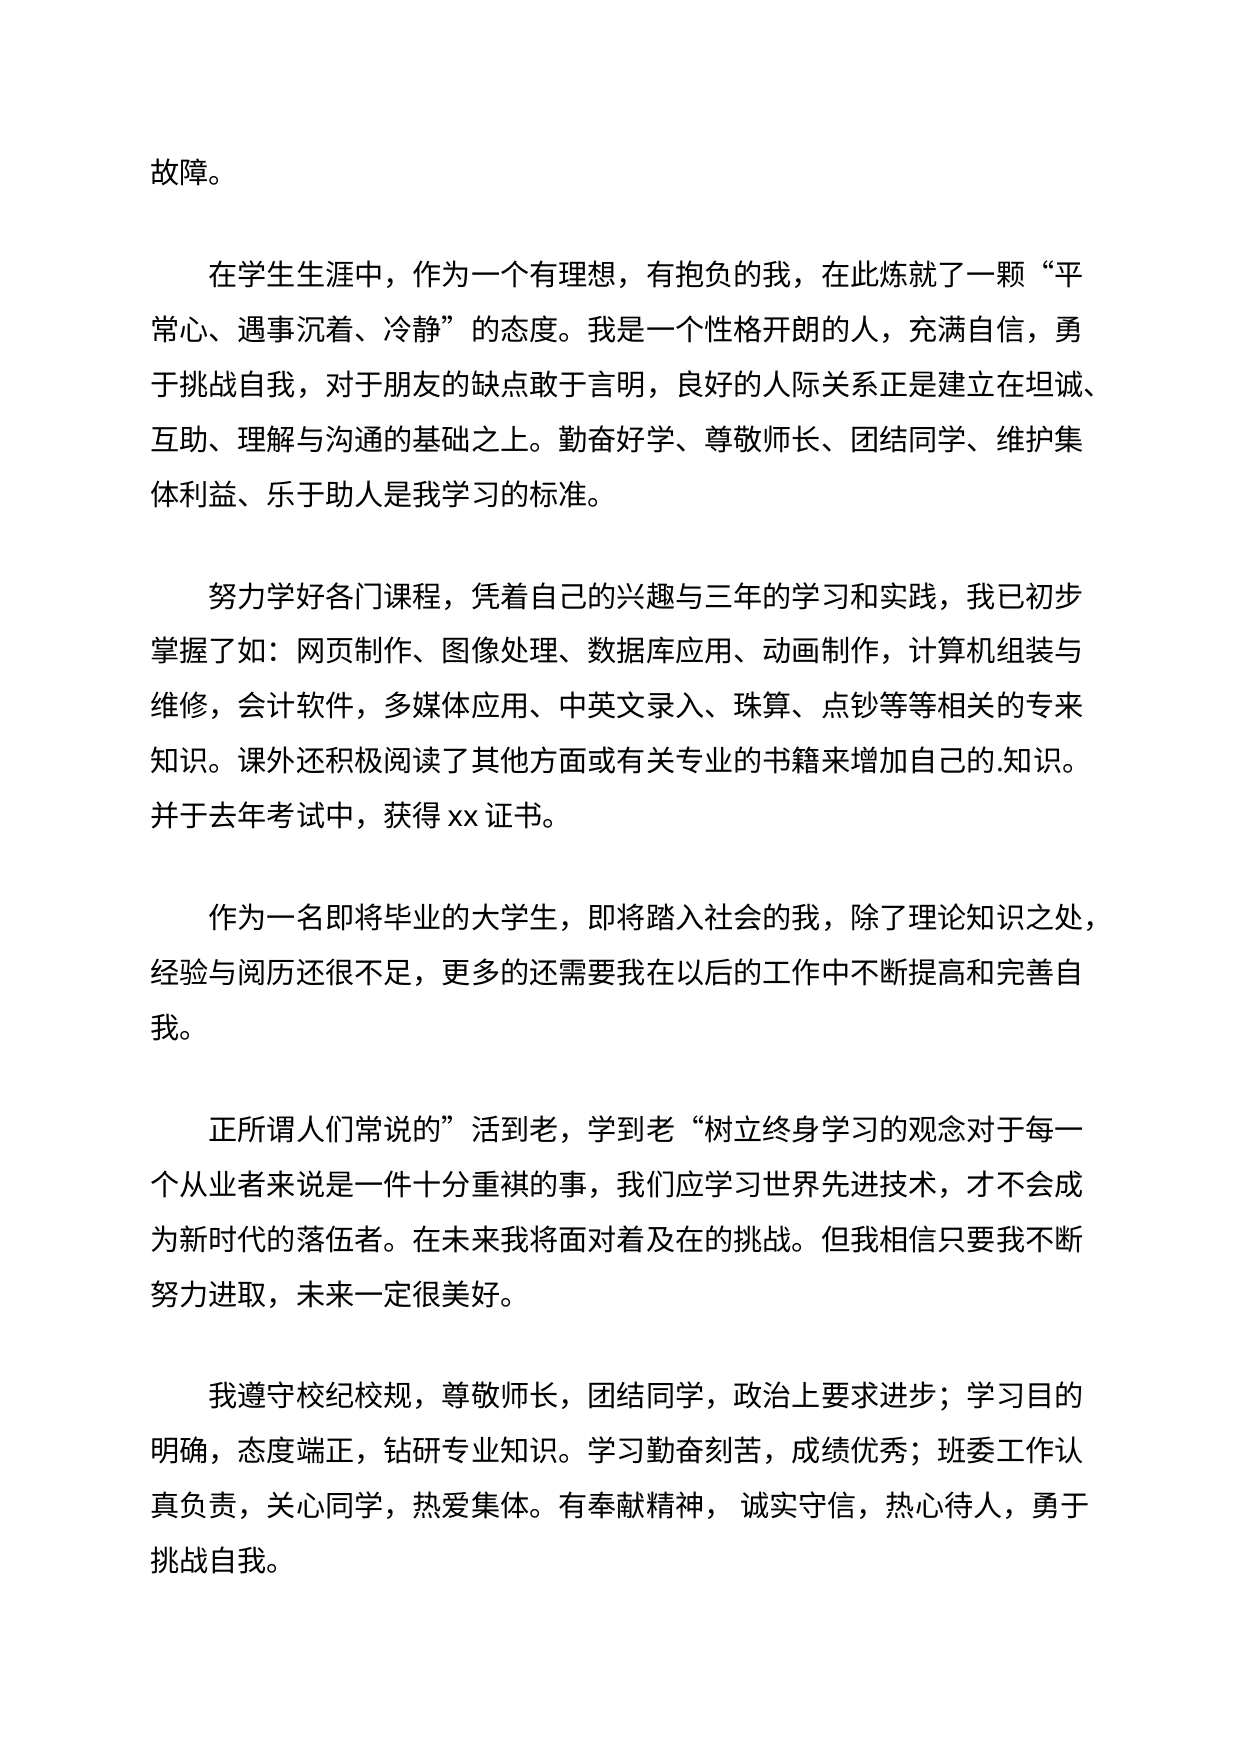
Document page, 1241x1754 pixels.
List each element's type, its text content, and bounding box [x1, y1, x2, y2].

text 努力学好各门课程，凭着自己的兴趣与三年的学习和实践，我已初步掌握了如：网页制作、图像处理、数据库应用、动画制作，计算机组装与维修，会计软件，多媒体应用、中英文录入、珠算、点钞等等相关的专来知识。课外还积极阅读了其他方面或有关专业的书籍来增加自己的.知识。并于去年考试中，获得xx证书。 [150, 573, 1090, 835]
text 在学生生涯中，作为一个有理想，有抱负的我，在此炼就了一颗“平常心、遇事沉着、冷静”的态度。我是一个性格开朗的人，充满自信，勇于挑战自我，对于朋友的缺点敢于言明，良好的人际关系正是建立在坦诚、互助、理解与沟通的基础之上。勤奋好学、尊敬师长、团结同学、维护集体利益、乐于助人是我学习的标准。 [150, 252, 1090, 514]
text 我遵守校纪校规，尊敬师长，团结同学，政治上要求进步；学习目的明确，态度端正，钻研专业知识。学习勤奋刻苦，成绩优秀；班委工作认真负责，关心同学，热爱集体。有奉献精神， 诚实守信，热心待人，勇于挑战自我。 [150, 1373, 1090, 1580]
text 正所谓人们常说的”活到老，学到老“树立终身学习的观念对于每一个从业者来说是一件十分重褀的事，我们应学习世界先进技术，才不会成为新时代的落伍者。在未来我将面对着及在的挑战。但我相信只要我不断努力进取，未来一定很美好。 [150, 1106, 1090, 1313]
text 作为一名即将毕业的大学生，即将踏入社会的我，除了理论知识之处，经验与阅历还很不足，更多的还需要我在以后的工作中不断提高和完善自我。 [150, 895, 1090, 1047]
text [150, 150, 1090, 192]
